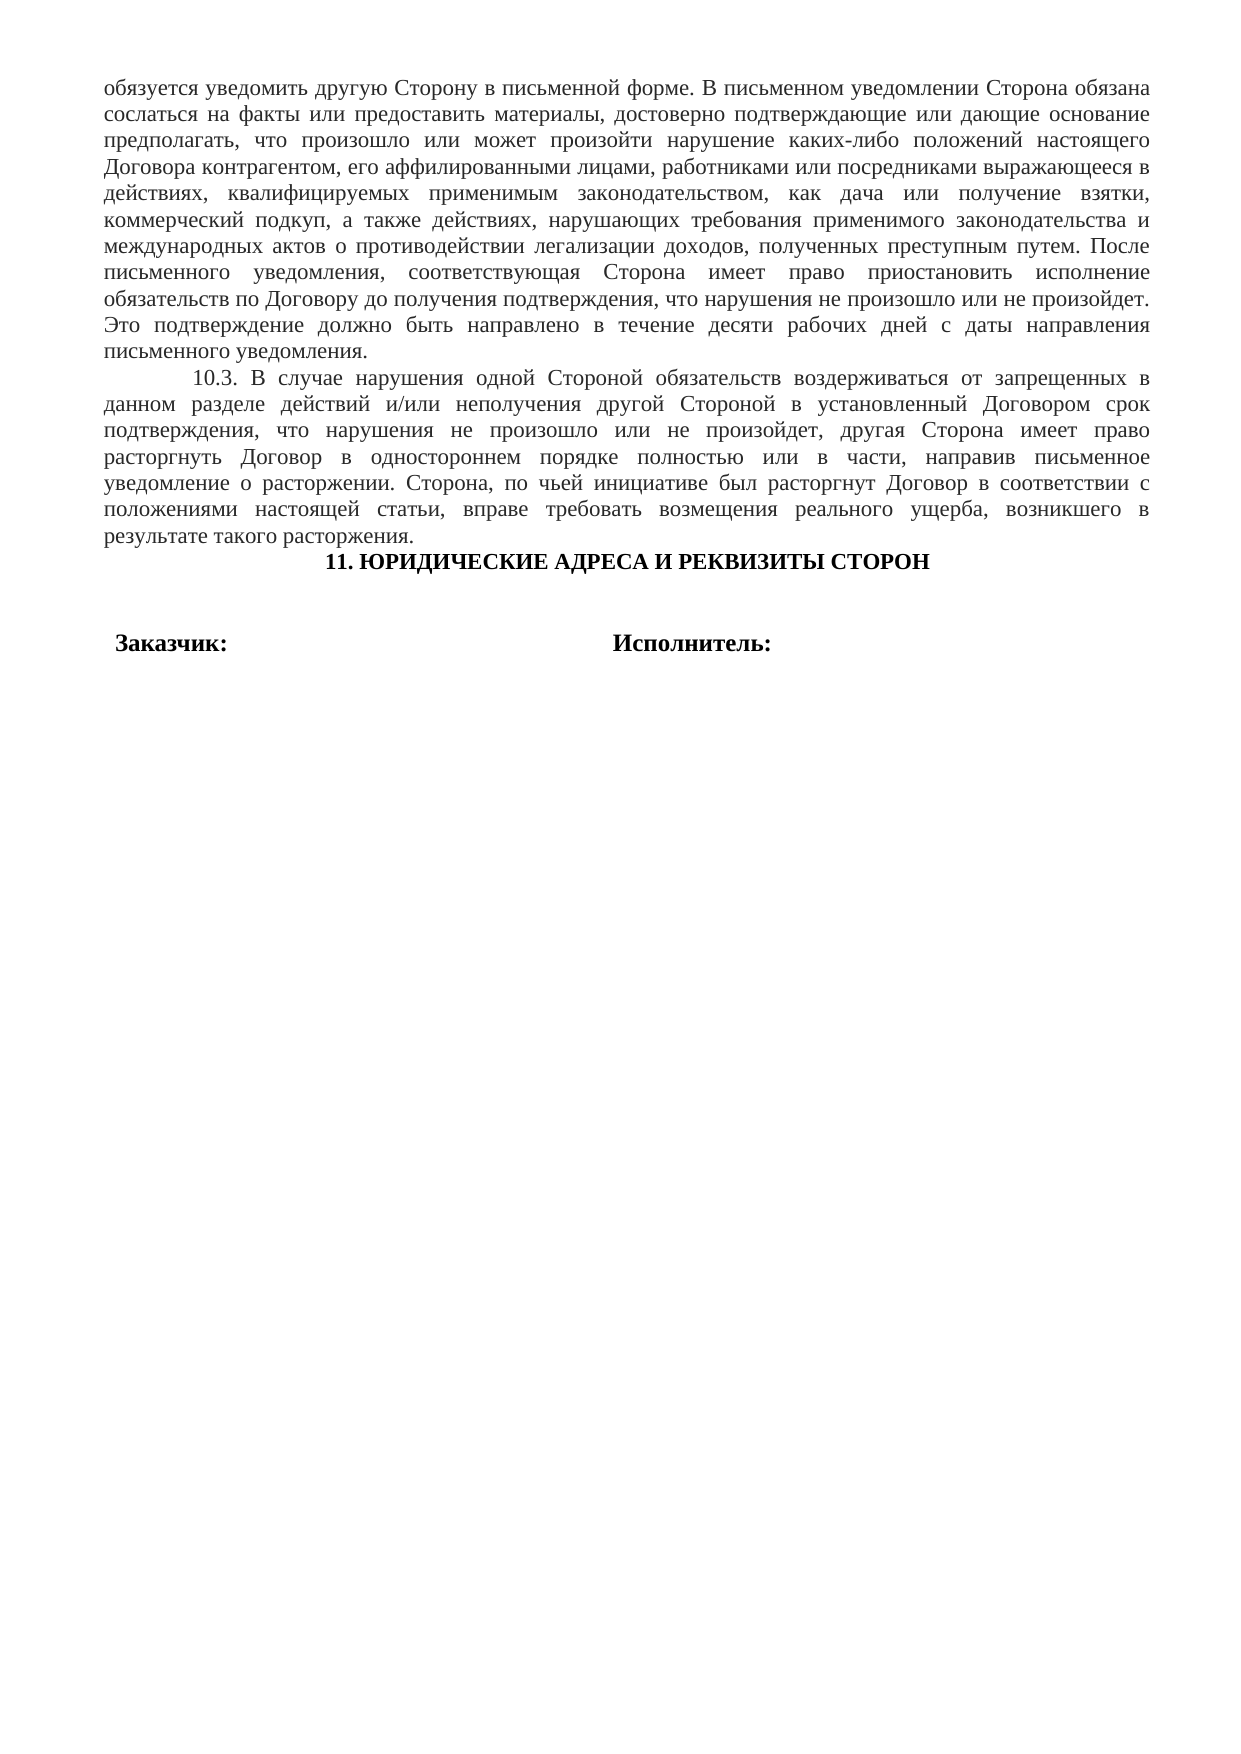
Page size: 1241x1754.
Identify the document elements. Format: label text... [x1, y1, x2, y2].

text 11. ЮРИДИЧЕСКИЕ АДРЕСА И РЕКВИЗИТЫ СТОРОН [103, 548, 1152, 574]
table_header Исполнитель: [601, 599, 1093, 686]
table_header Заказчик: [104, 599, 601, 686]
text 10.3. В случае нарушения одной Стороной обязательств воздерживаться от запрещенных в данном разделе действий и/или неполучения другой Стороной в установленный Договором срок подтверждения, что нарушения не произошло или не произойдет, другая Сторона имеет право расторгнуть Договор в одностороннем порядке полностью или в части, направив письменное уведомление о расторжении. Сторона, по чьей инициативе был расторгнут Договор в соответствии с положениями настоящей статьи, вправе требовать возмещения реального ущерба, возникшего в результате такого расторжения. [103, 364, 1152, 548]
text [103, 74, 1152, 364]
